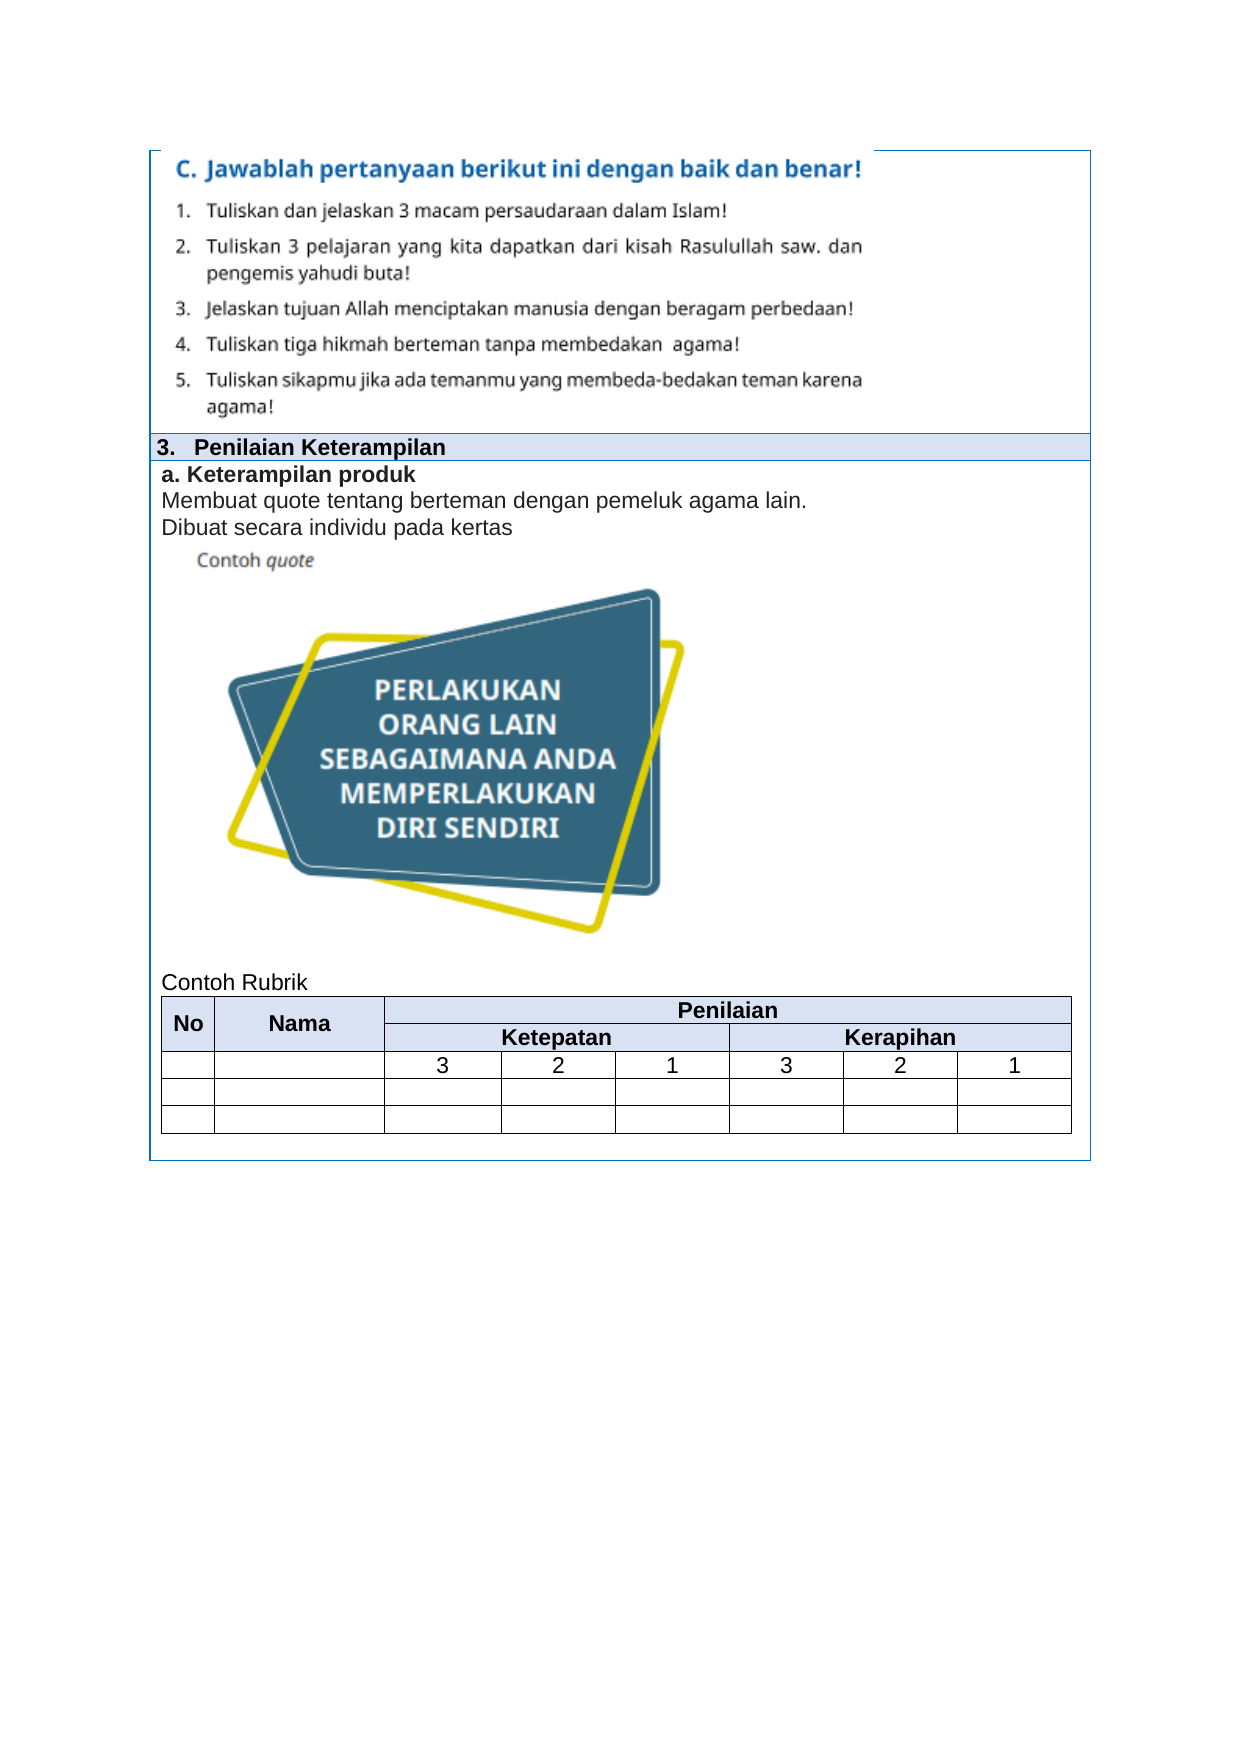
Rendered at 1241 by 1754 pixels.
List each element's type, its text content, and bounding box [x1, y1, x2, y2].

picture [161, 540, 704, 943]
table_cell [151, 151, 161, 432]
table_cell Penilaian Keterampilan [151, 434, 1090, 460]
picture [161, 150, 874, 433]
table_cell [874, 151, 1090, 432]
table_cell a. Keterampilan produk Membuat quote tentang berteman dengan pemeluk agama lain. Dibuat secara individu pada kertas Contoh Rubrik [151, 461, 1090, 1160]
